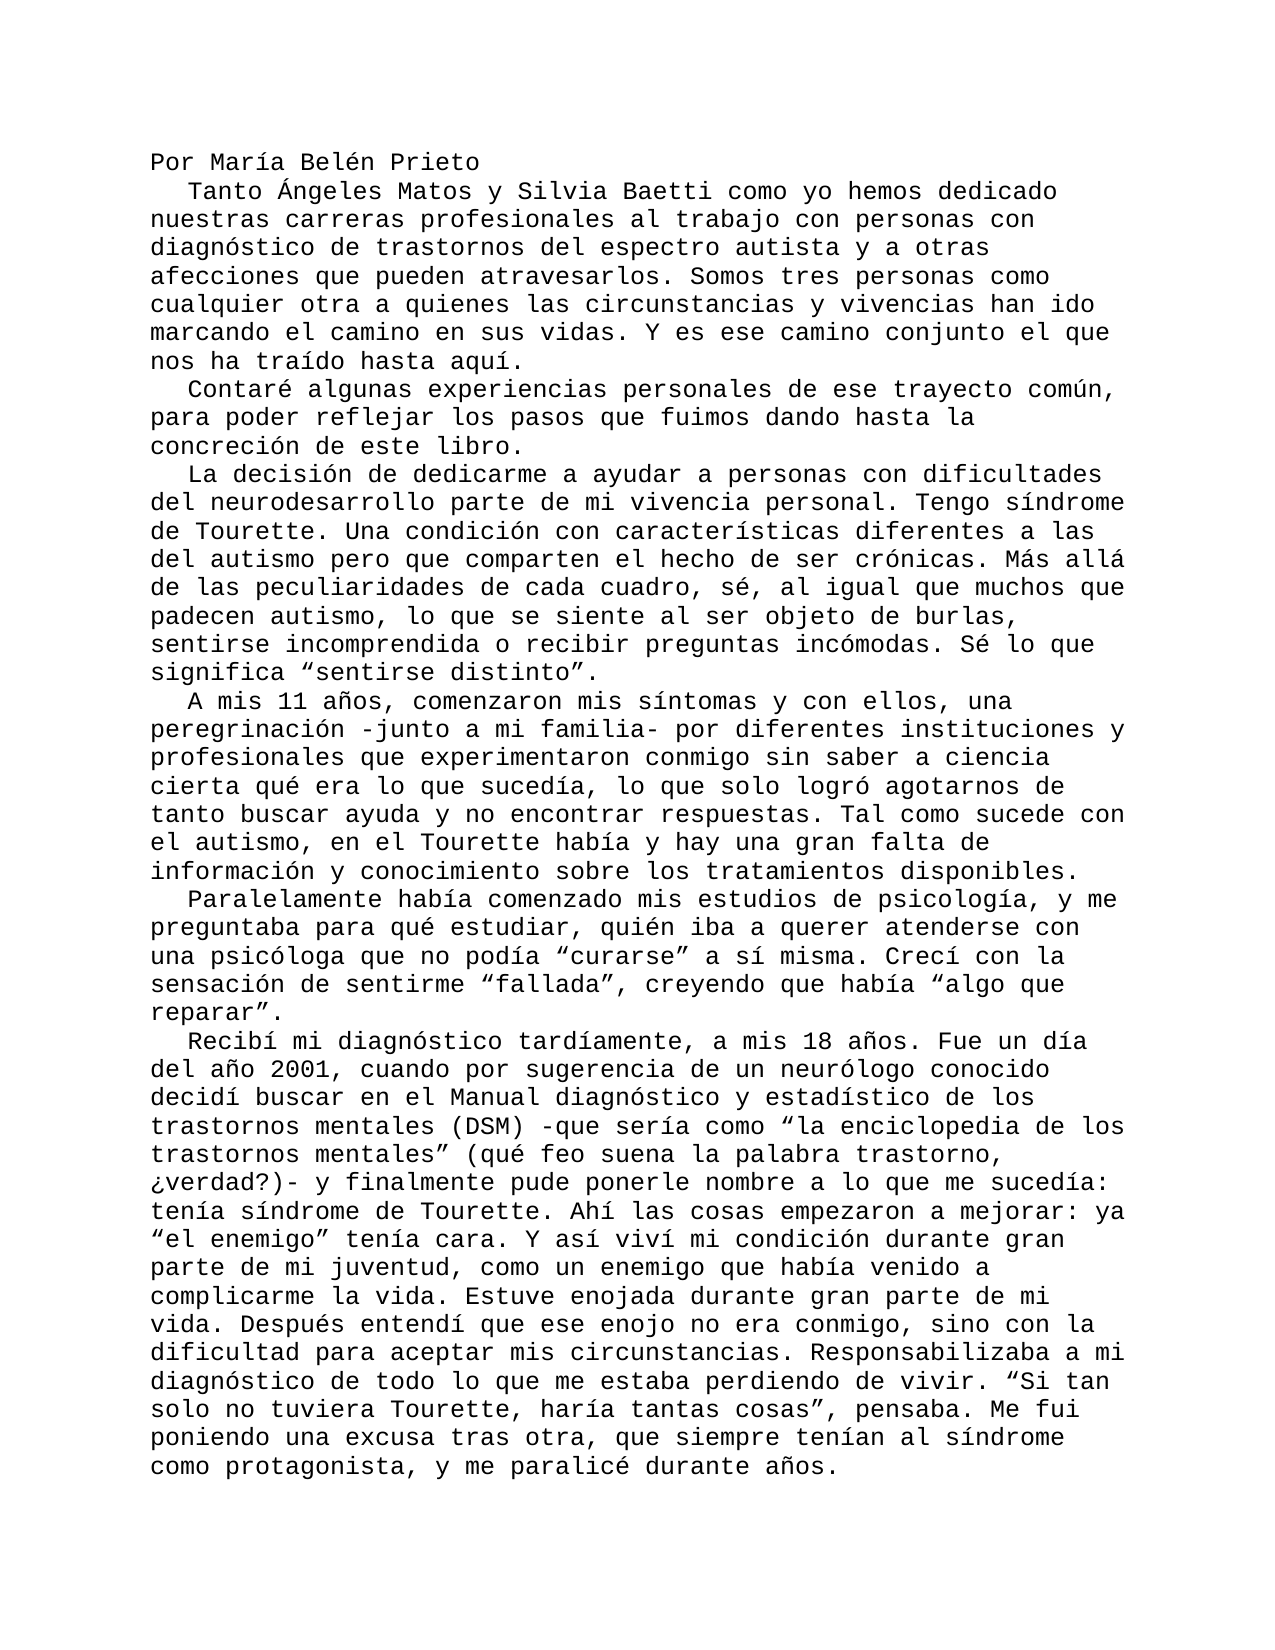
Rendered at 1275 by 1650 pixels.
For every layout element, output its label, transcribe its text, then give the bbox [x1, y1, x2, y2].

text A mis 11 años, comenzaron mis síntomas y con ellos, una peregrinación -junto a mi familia- por diferentes instituciones y profesionales que experimentaron conmigo sin saber a ciencia cierta qué era lo que sucedía, lo que solo logró agotarnos de tanto buscar ayuda y no encontrar respuestas. Tal como sucede con el autismo, en el Tourette había y hay una gran falta de información y conocimiento sobre los tratamientos disponibles. [150, 688, 1125, 887]
text como protagonista, y me paralicé durante años. [150, 1453, 1125, 1482]
text Contaré algunas experiencias personales de ese trayecto común, para poder reflejar los pasos que fuimos dando hasta la concreción de este libro. [150, 377, 1125, 462]
text Paralelamente había comenzado mis estudios de psicología, y me preguntaba para qué estudiar, quién iba a querer atenderse con una psicóloga que no podía “curarse” a sí misma. Crecí con la sensación de sentirme “fallada”, creyendo que había “algo que reparar”. [150, 887, 1125, 1028]
text Tanto Ángeles Matos y Silvia Baetti como yo hemos dedicado nuestras carreras profesionales al trabajo con personas con diagnóstico de trastornos del espectro autista y a otras afecciones que pueden atravesarlos. Somos tres personas como cualquier otra a quienes las circunstancias y vivencias han ido marcando el camino en sus vidas. Y es ese camino conjunto el que nos ha traído hasta aquí. [150, 178, 1125, 377]
text La decisión de dedicarme a ayudar a personas con dificultades del neurodesarrollo parte de mi vivencia personal. Tengo síndrome de Tourette. Una condición con características diferentes a las del autismo pero que comparten el hecho de ser crónicas. Más allá de las peculiaridades de cada cuadro, sé, al igual que muchos que padecen autismo, lo que se siente al ser objeto de burlas, sentirse incomprendida o recibir preguntas incómodas. Sé lo que significa “sentirse distinto”. [150, 462, 1125, 688]
text Recibí mi diagnóstico tardíamente, a mis 18 años. Fue un día del año 2001, cuando por sugerencia de un neurólogo conocido decidí buscar en el Manual diagnóstico y estadístico de los trastornos mentales (DSM) -que sería como “la enciclopedia de los trastornos mentales” (qué feo suena la palabra trastorno, ¿verdad?)- y finalmente pude ponerle nombre a lo que me sucedía: tenía síndrome de Tourette. Ahí las cosas empezaron a mejorar: ya “el enemigo” tenía cara. Y así viví mi condición durante gran parte de mi juventud, como un enemigo que había venido a complicarme la vida. Estuve enojada durante gran parte de mi vida. Después entendí que ese enojo no era conmigo, sino con la dificultad para aceptar mis circunstancias. Responsabilizaba a mi diagnóstico de todo lo que me estaba perdiendo de vivir. “Si tan solo no tuviera Tourette, haría tantas cosas”, pensaba. Me fui poniendo una excusa tras otra, que siempre tenían al síndrome [150, 1028, 1125, 1453]
text Por María Belén Prieto [150, 150, 1125, 178]
